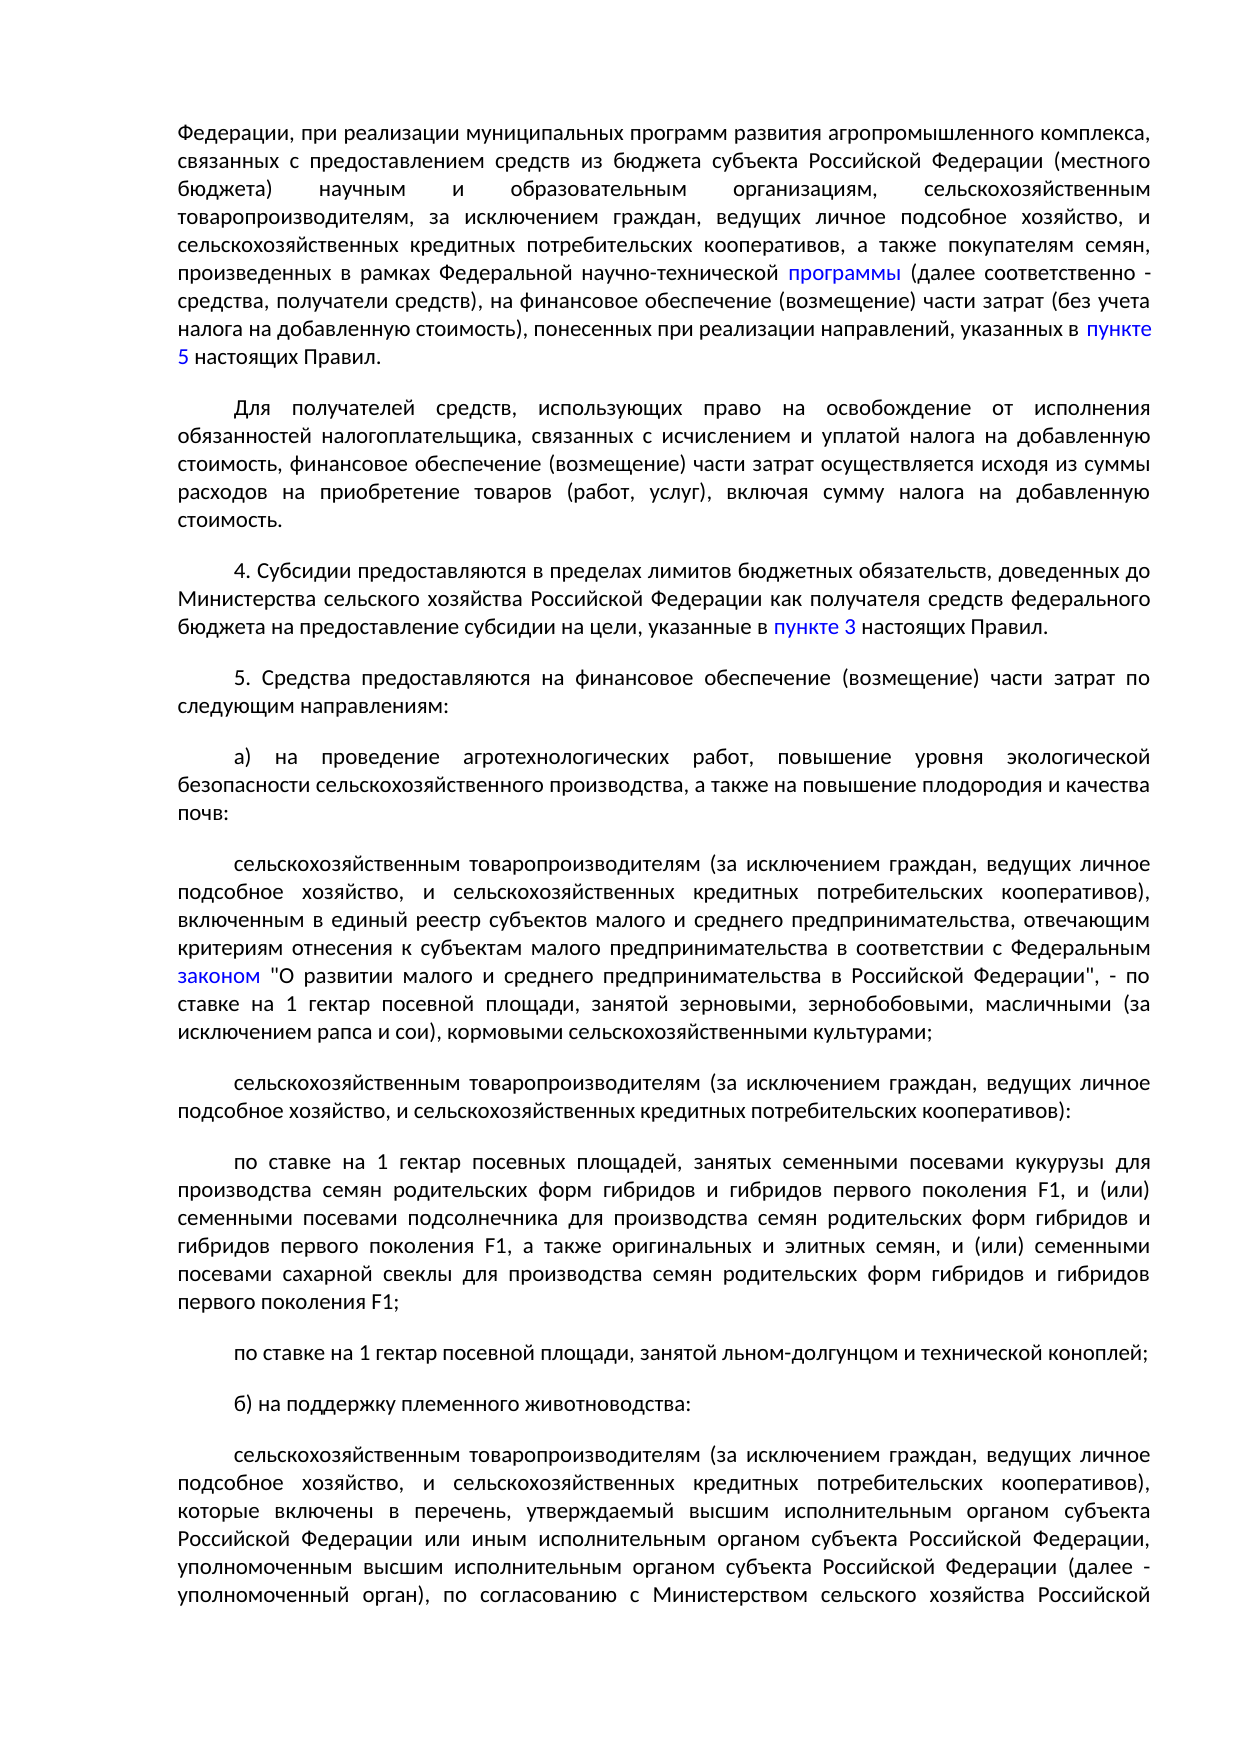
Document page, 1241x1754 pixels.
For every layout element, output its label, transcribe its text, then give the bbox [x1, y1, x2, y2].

text а) на проведение агротехнологических работ, повышение уровня экологической безопасности сельскохозяйственного производства, а также на повышение плодородия и качества почв: [177, 742, 1152, 826]
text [177, 118, 1152, 370]
text по ставке на 1 гектар посевных площадей, занятых семенными посевами кукурузы для производства семян родительских форм гибридов и гибридов первого поколения F1, и (или) семенными посевами подсолнечника для производства семян родительских форм гибридов и гибридов первого поколения F1, а также оригинальных и элитных семян, и (или) семенными посевами сахарной свеклы для производства семян родительских форм гибридов и гибридов первого поколения F1; [177, 1147, 1152, 1315]
text 4. Субсидии предоставляются в пределах лимитов бюджетных обязательств, доведенных до Министерства сельского хозяйства Российской Федерации как получателя средств федерального бюджета на предоставление субсидии на цели, указанные в пункте 3 настоящих Правил. [177, 556, 1152, 640]
text сельскохозяйственным товаропроизводителям (за исключением граждан, ведущих личное подсобное хозяйство, и сельскохозяйственных кредитных потребительских кооперативов), включенным в единый реестр субъектов малого и среднего предпринимательства, отвечающим критериям отнесения к субъектам малого предпринимательства в соответствии с Федеральным законом "О развитии малого и среднего предпринимательства в Российской Федерации", - по ставке на 1 гектар посевной площади, занятой зерновыми, зернобобовыми, масличными (за исключением рапса и сои), кормовыми сельскохозяйственными культурами; [177, 849, 1152, 1045]
text 5. Средства предоставляются на финансовое обеспечение (возмещение) части затрат по следующим направлениям: [177, 663, 1152, 719]
text по ставке на 1 гектар посевной площади, занятой льном-долгунцом и технической коноплей; [177, 1338, 1152, 1366]
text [177, 1440, 1152, 1608]
text Для получателей средств, использующих право на освобождение от исполнения обязанностей налогоплательщика, связанных с исчислением и уплатой налога на добавленную стоимость, финансовое обеспечение (возмещение) части затрат осуществляется исходя из суммы расходов на приобретение товаров (работ, услуг), включая сумму налога на добавленную стоимость. [177, 393, 1152, 533]
text б) на поддержку племенного животноводства: [177, 1389, 1152, 1417]
text сельскохозяйственным товаропроизводителям (за исключением граждан, ведущих личное подсобное хозяйство, и сельскохозяйственных кредитных потребительских кооперативов): [177, 1068, 1152, 1124]
